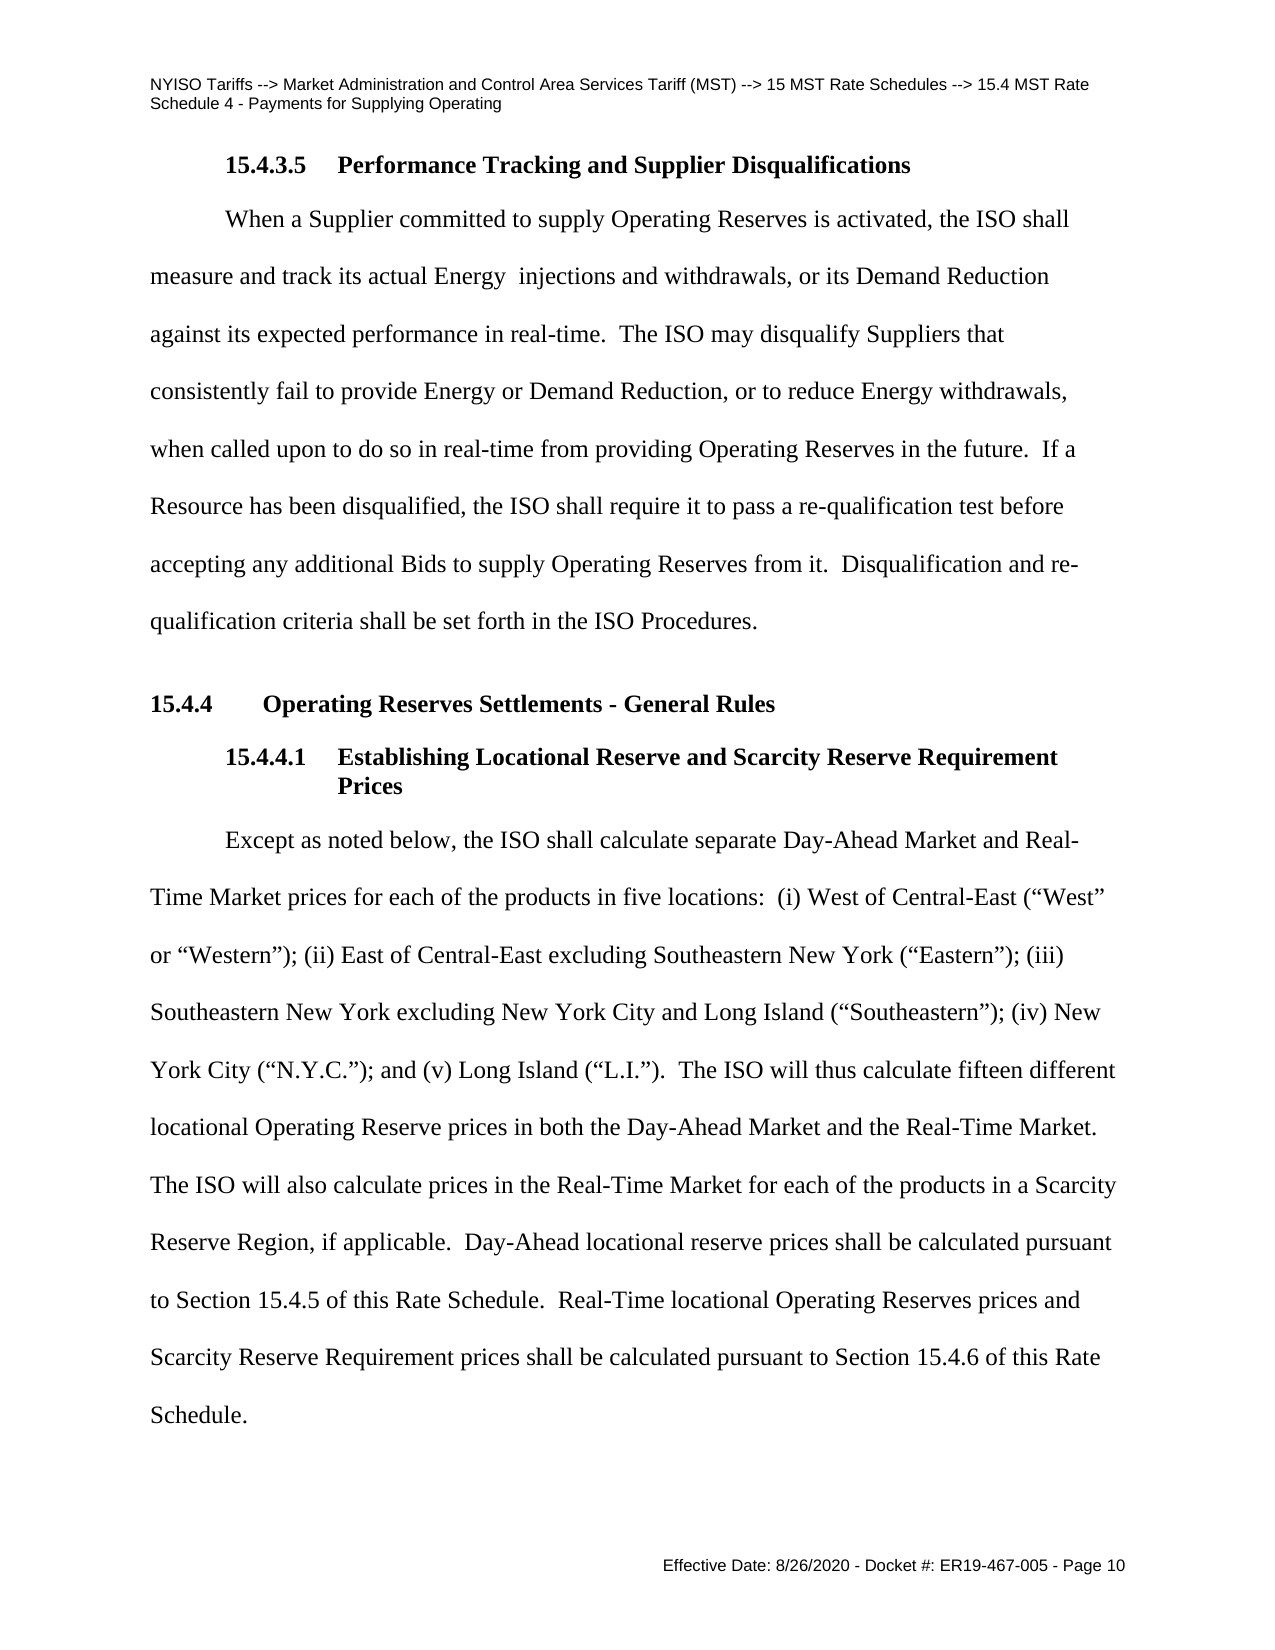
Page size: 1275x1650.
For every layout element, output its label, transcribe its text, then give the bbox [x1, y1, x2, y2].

subtitle 15.4.4.1 Establishing Locational Reserve and Scarcity Reserve Requirement Prices [225, 742, 1125, 800]
text Except as noted below, the ISO shall calculate separate Day-Ahead Market and Real-Time Market prices for each of the products in five locations: (i) West of Central-East (“West” or “Western”); (ii) East of Central-East excluding Southeastern New York (“Eastern”); (iii) Southeastern New York excluding New York City and Long Island (“Southeastern”); (iv) New York City (“N.Y.C.”); and (v) Long Island (“L.I.”). The ISO will thus calculate fifteen different locational Operating Reserve prices in both the Day-Ahead Market and the Real-Time Market. The ISO will also calculate prices in the Real-Time Market for each of the products in a Scarcity Reserve Region, if applicable. Day-Ahead locational reserve prices shall be calculated pursuant to Section 15.4.5 of this Rate Schedule. Real-Time locational Operating Reserves prices and Scarcity Reserve Requirement prices shall be calculated pursuant to Section 15.4.6 of this Rate Schedule. [150, 825, 1125, 1429]
text When a Supplier committed to supply Operating Reserves is activated, the ISO shall measure and track its actual Energy injections and withdrawals, or its Demand Reduction against its expected performance in real-time. The ISO may disqualify Suppliers that consistently fail to provide Energy or Demand Reduction, or to reduce Energy withdrawals, when called upon to do so in real-time from providing Operating Reserves in the future. If a Resource has been disqualified, the ISO shall require it to pass a re-qualification test before accepting any additional Bids to supply Operating Reserves from it. Disqualification and re-qualification criteria shall be set forth in the ISO Procedures. [150, 204, 1125, 635]
subtitle 15.4.3.5 Performance Tracking and Supplier Disqualifications [225, 150, 1125, 179]
subtitle 15.4.4 Operating Reserves Settlements - General Rules [150, 689, 1059, 717]
